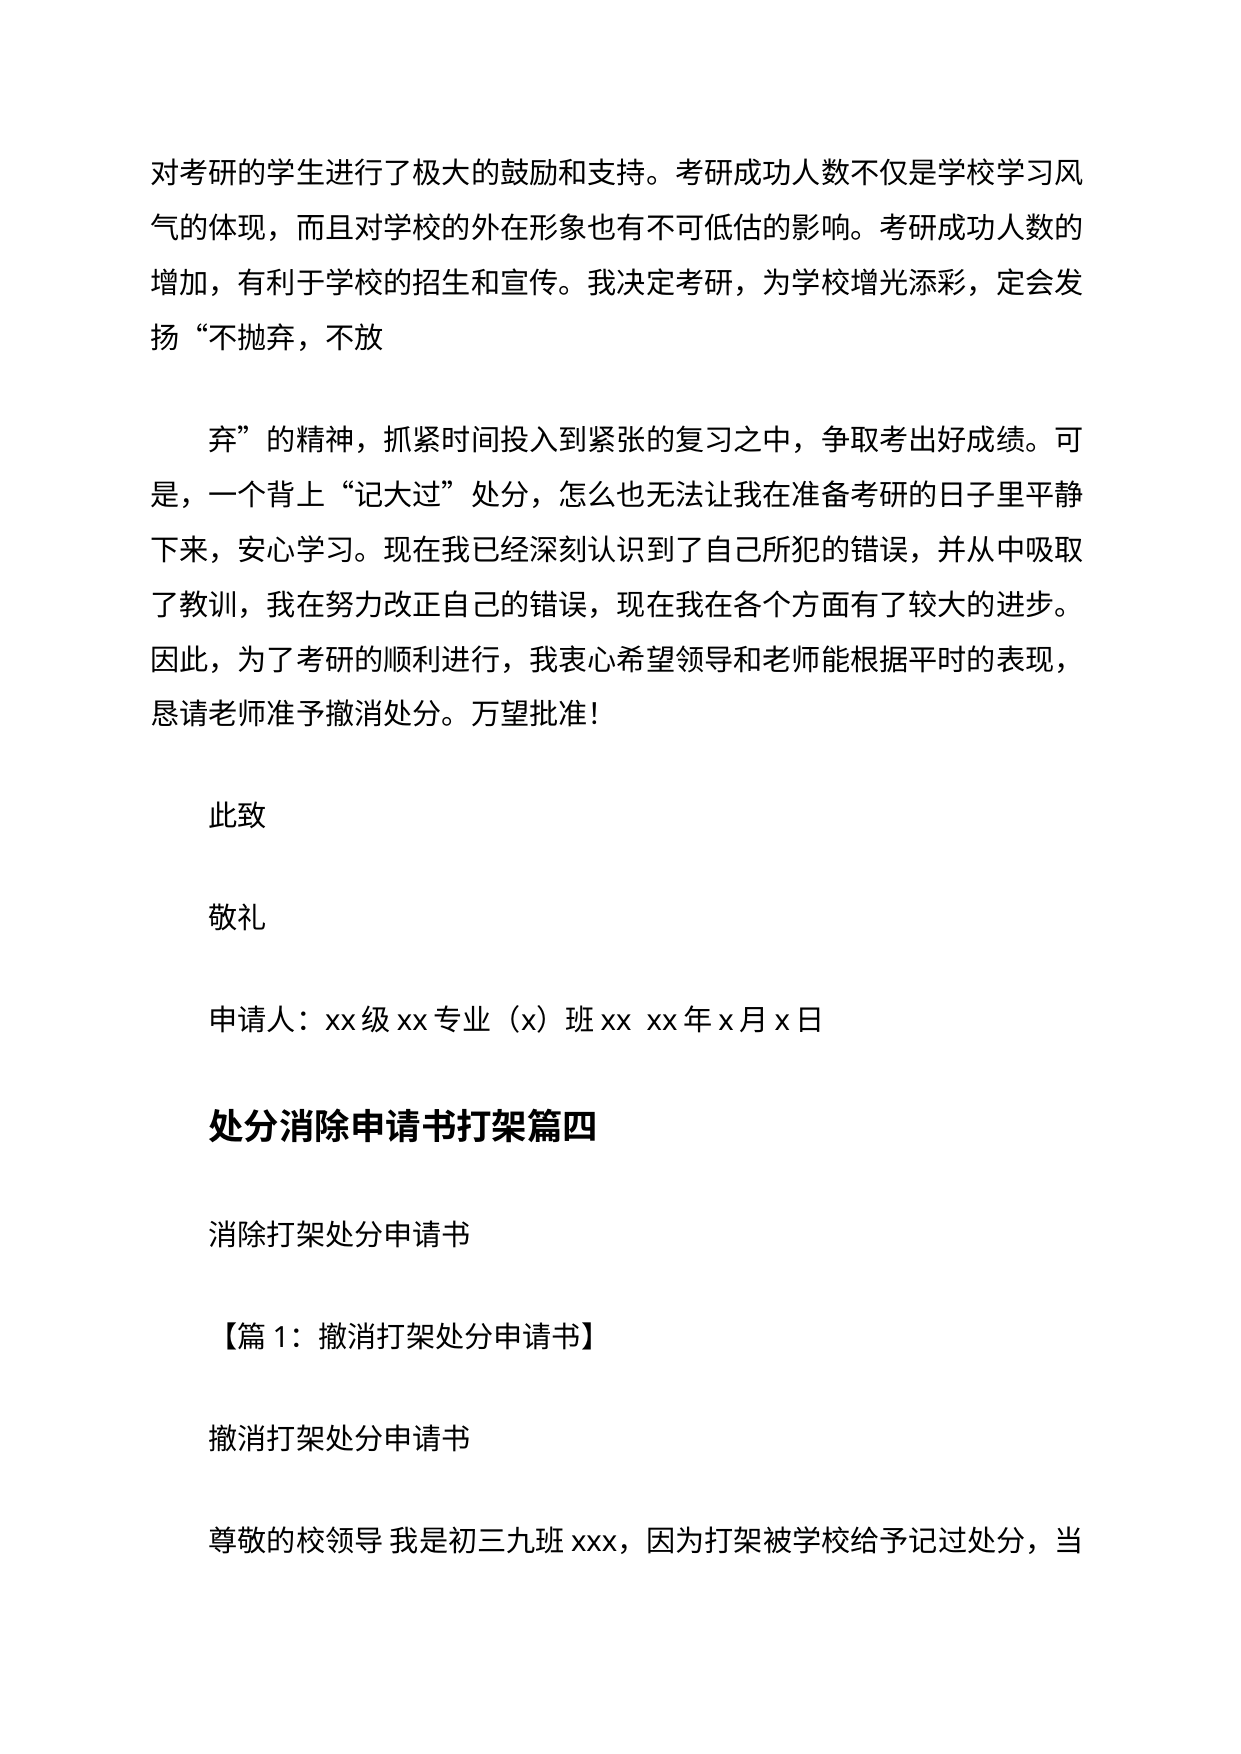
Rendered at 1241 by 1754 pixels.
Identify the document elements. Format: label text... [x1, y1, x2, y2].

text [150, 150, 1090, 357]
text 撤消打架处分申请书 [150, 1415, 1090, 1458]
text 敬礼 [150, 894, 1090, 937]
text 申请人：xx级xx专业（x）班xx xx年x月x日 [150, 996, 1090, 1039]
text 处分消除申请书打架篇四 [150, 1098, 1090, 1149]
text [150, 1517, 1090, 1559]
text 消除打架处分申请书 [150, 1212, 1090, 1254]
text 【篇1：撤消打架处分申请书】 [150, 1313, 1090, 1356]
text 弃”的精神，抓紧时间投入到紧张的复习之中，争取考出好成绩。可是，一个背上“记大过”处分，怎么也无法让我在准备考研的日子里平静下来，安心学习。现在我已经深刻认识到了自己所犯的错误，并从中吸取了教训，我在努力改正自己的错误，现在我在各个方面有了较大的进步。因此，为了考研的顺利进行，我衷心希望领导和老师能根据平时的表现，恳请老师准予撤消处分。万望批准！ [150, 416, 1090, 733]
text 此致 [150, 793, 1090, 835]
